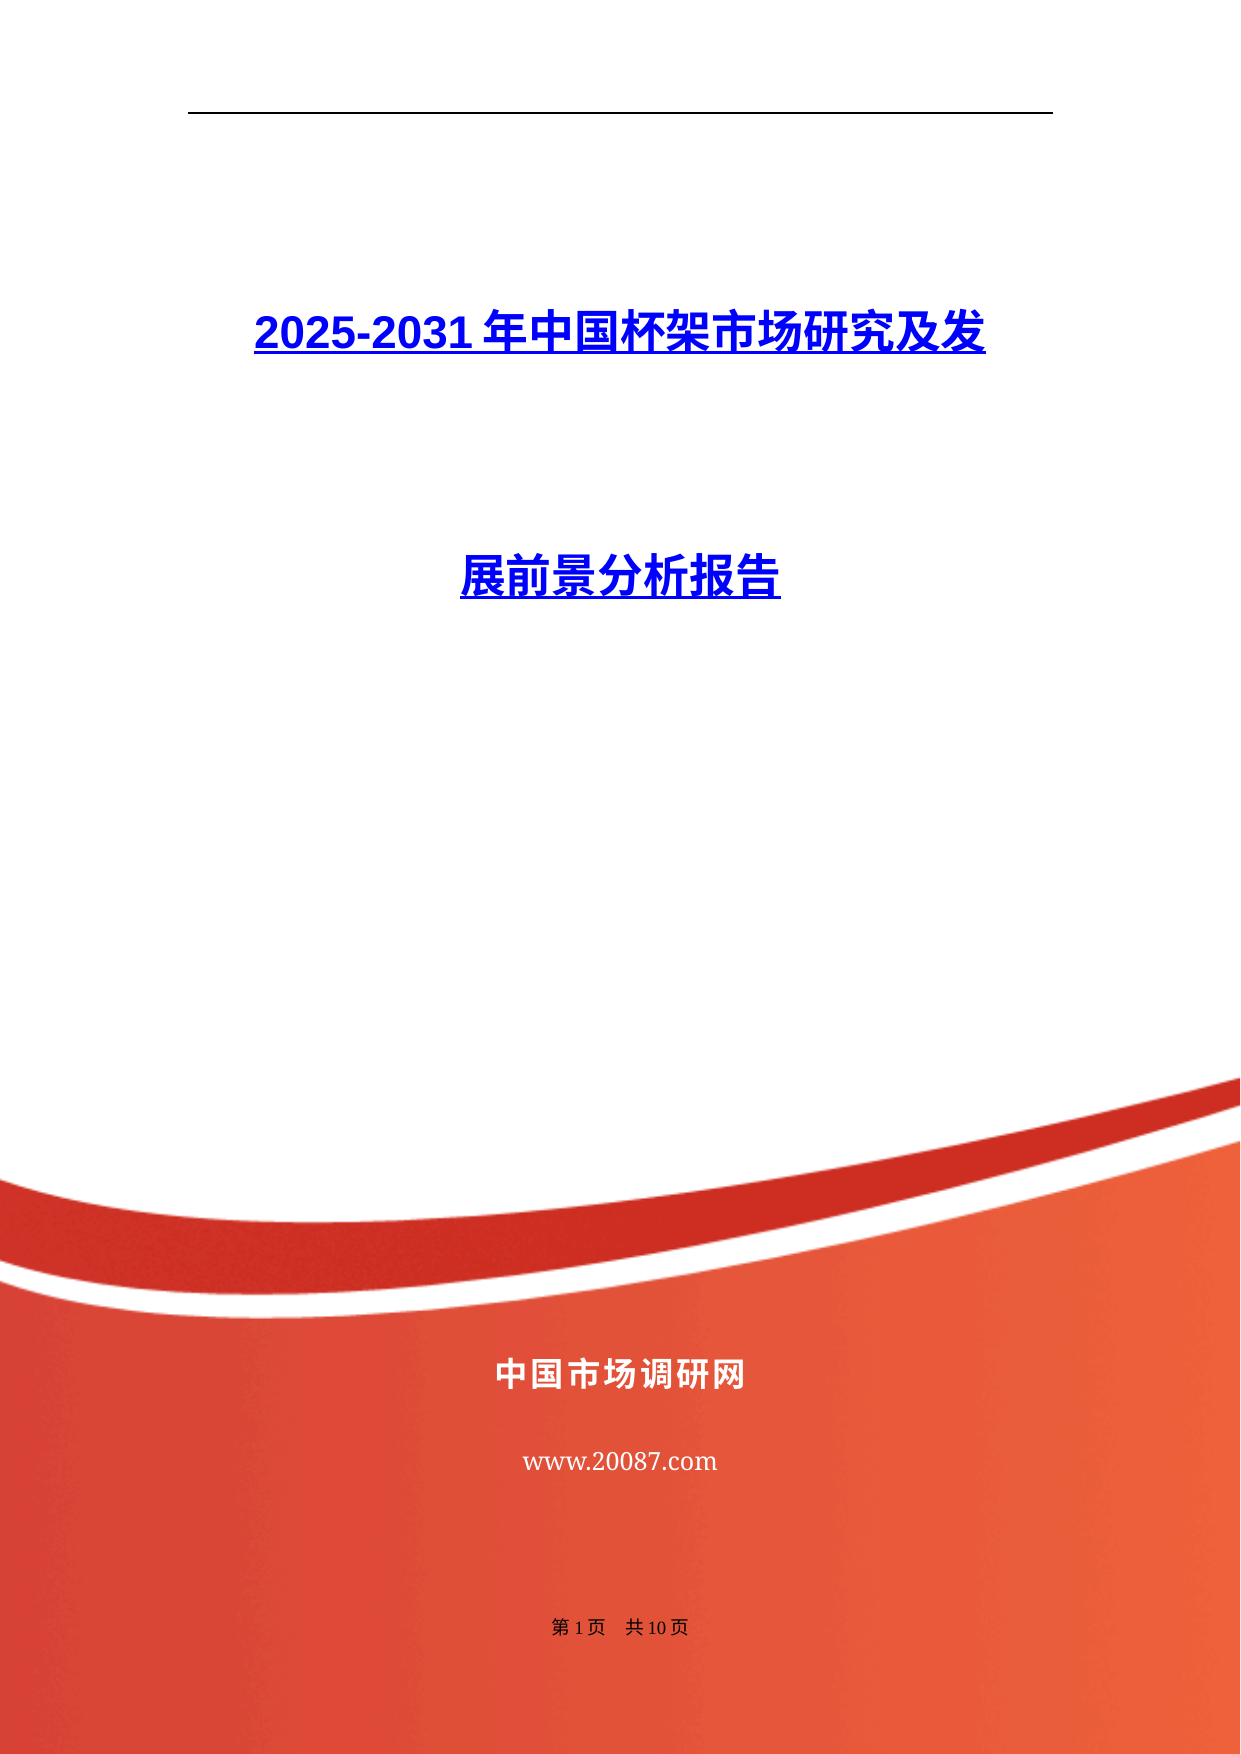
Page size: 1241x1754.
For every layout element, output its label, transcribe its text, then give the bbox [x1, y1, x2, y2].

text www.20087.com [187, 1428, 1053, 1493]
picture [0, 1006, 1241, 1754]
table_header 2025-2031年中国杯架市场研究及发展前景分析报告 [188, 207, 1053, 773]
subtitle 中国市场调研网 [187, 1339, 1053, 1404]
